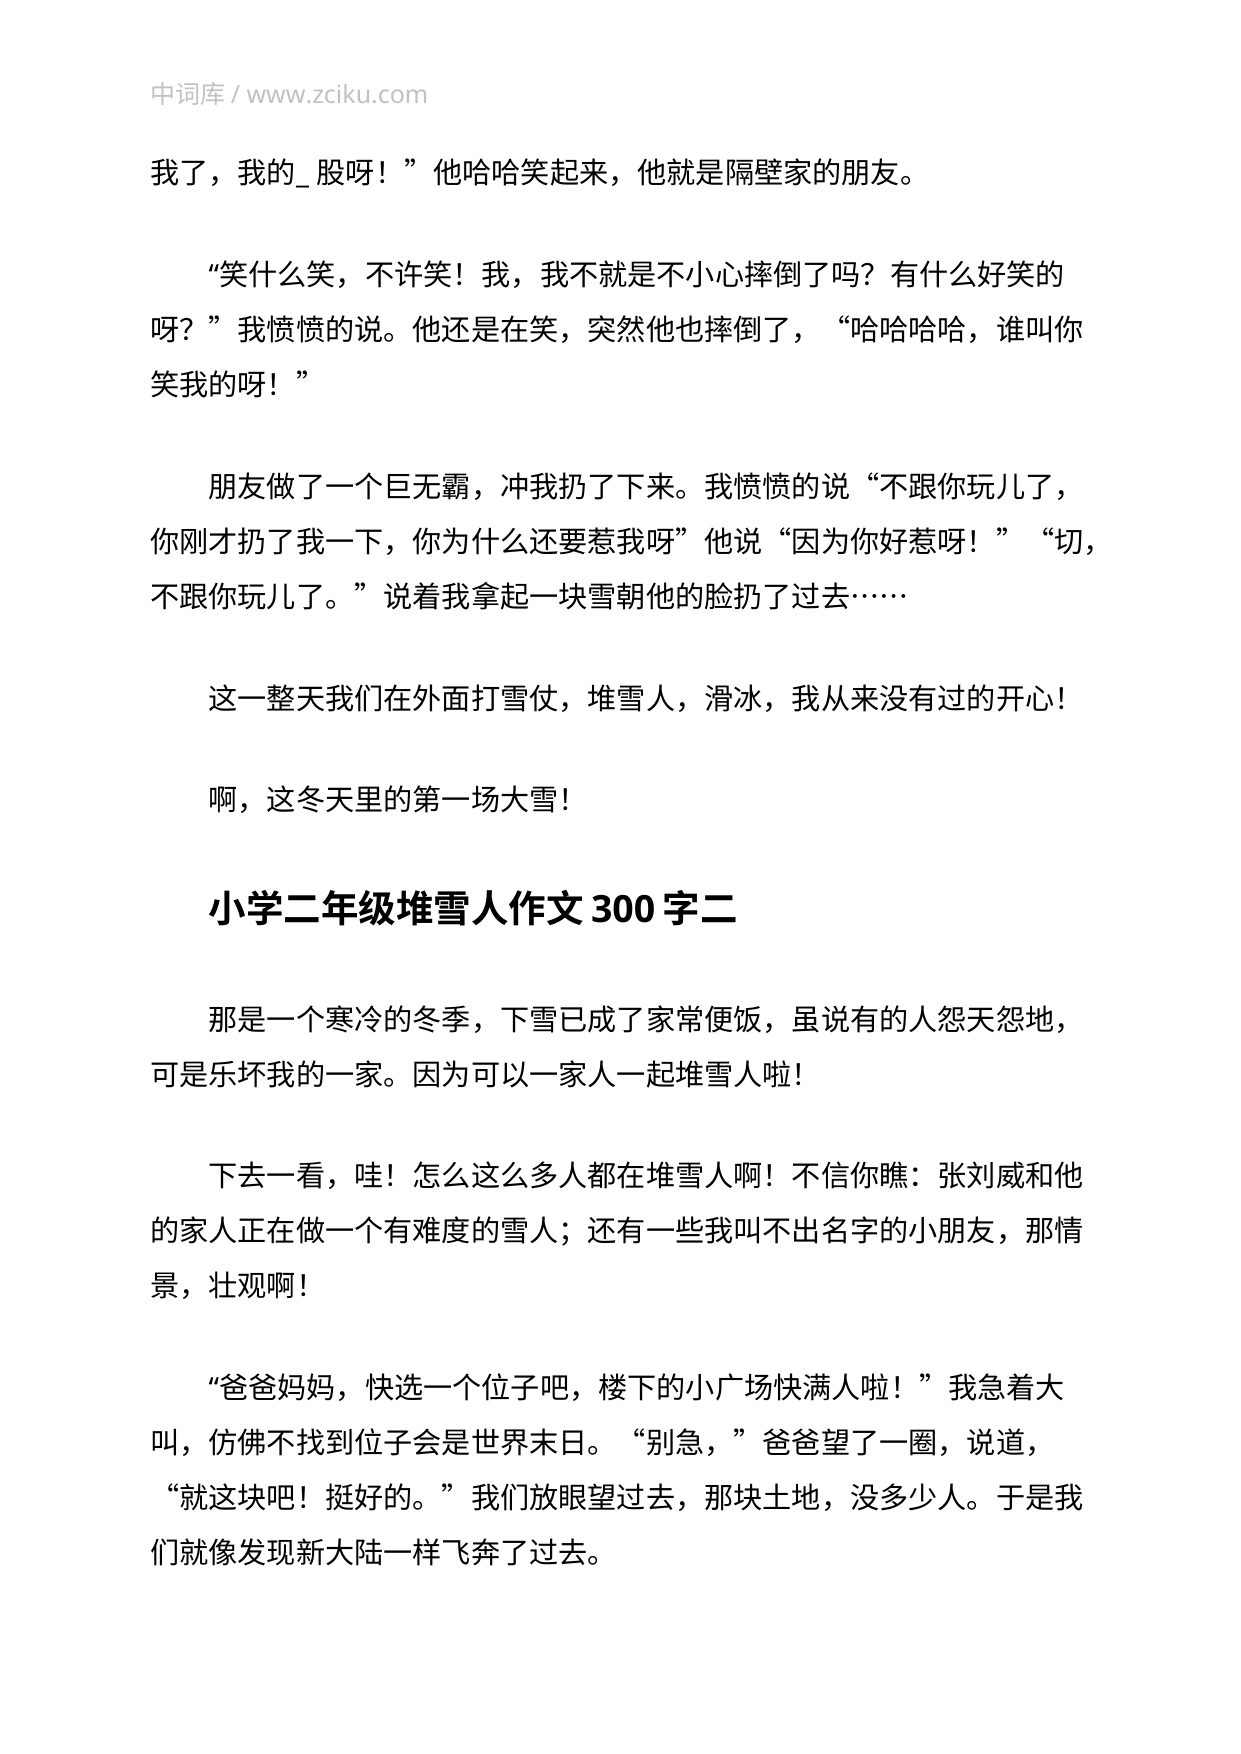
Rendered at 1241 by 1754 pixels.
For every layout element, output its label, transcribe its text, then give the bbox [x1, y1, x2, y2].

text 下去一看，哇！怎么这么多人都在堆雪人啊！不信你瞧：张刘威和他的家人正在做一个有难度的雪人；还有一些我叫不出名字的小朋友，那情景，壮观啊！ [150, 1153, 1090, 1305]
text 朋友做了一个巨无霸，冲我扔了下来。我愤愤的说“不跟你玩儿了，你刚才扔了我一下，你为什么还要惹我呀”他说“因为你好惹呀！”“切，不跟你玩儿了。”说着我拿起一块雪朝他的脸扔了过去…… [150, 464, 1090, 616]
text 那是一个寒冷的冬季，下雪已成了家常便饭，虽说有的人怨天怨地，可是乐坏我的一家。因为可以一家人一起堆雪人啦！ [150, 996, 1090, 1093]
text 这一整天我们在外面打雪仗，堆雪人，滑冰，我从来没有过的开心！ [150, 675, 1090, 717]
text “爸爸妈妈，快选一个位子吧，楼下的小广场快满人啦！”我急着大叫，仿佛不找到位子会是世界末日。“别急，”爸爸望了一圈，说道，“就这块吧！挺好的。”我们放眼望过去，那块土地，没多少人。于是我们就像发现新大陆一样飞奔了过去。 [150, 1364, 1090, 1572]
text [150, 150, 1090, 192]
text “笑什么笑，不许笑！我，我不就是不小心摔倒了吗？有什么好笑的呀？”我愤愤的说。他还是在笑，突然他也摔倒了，“哈哈哈哈，谁叫你笑我的呀！” [150, 252, 1090, 404]
text 啊，这冬天里的第一场大雪！ [150, 777, 1090, 819]
text 小学二年级堆雪人作文300字二 [150, 879, 1090, 933]
